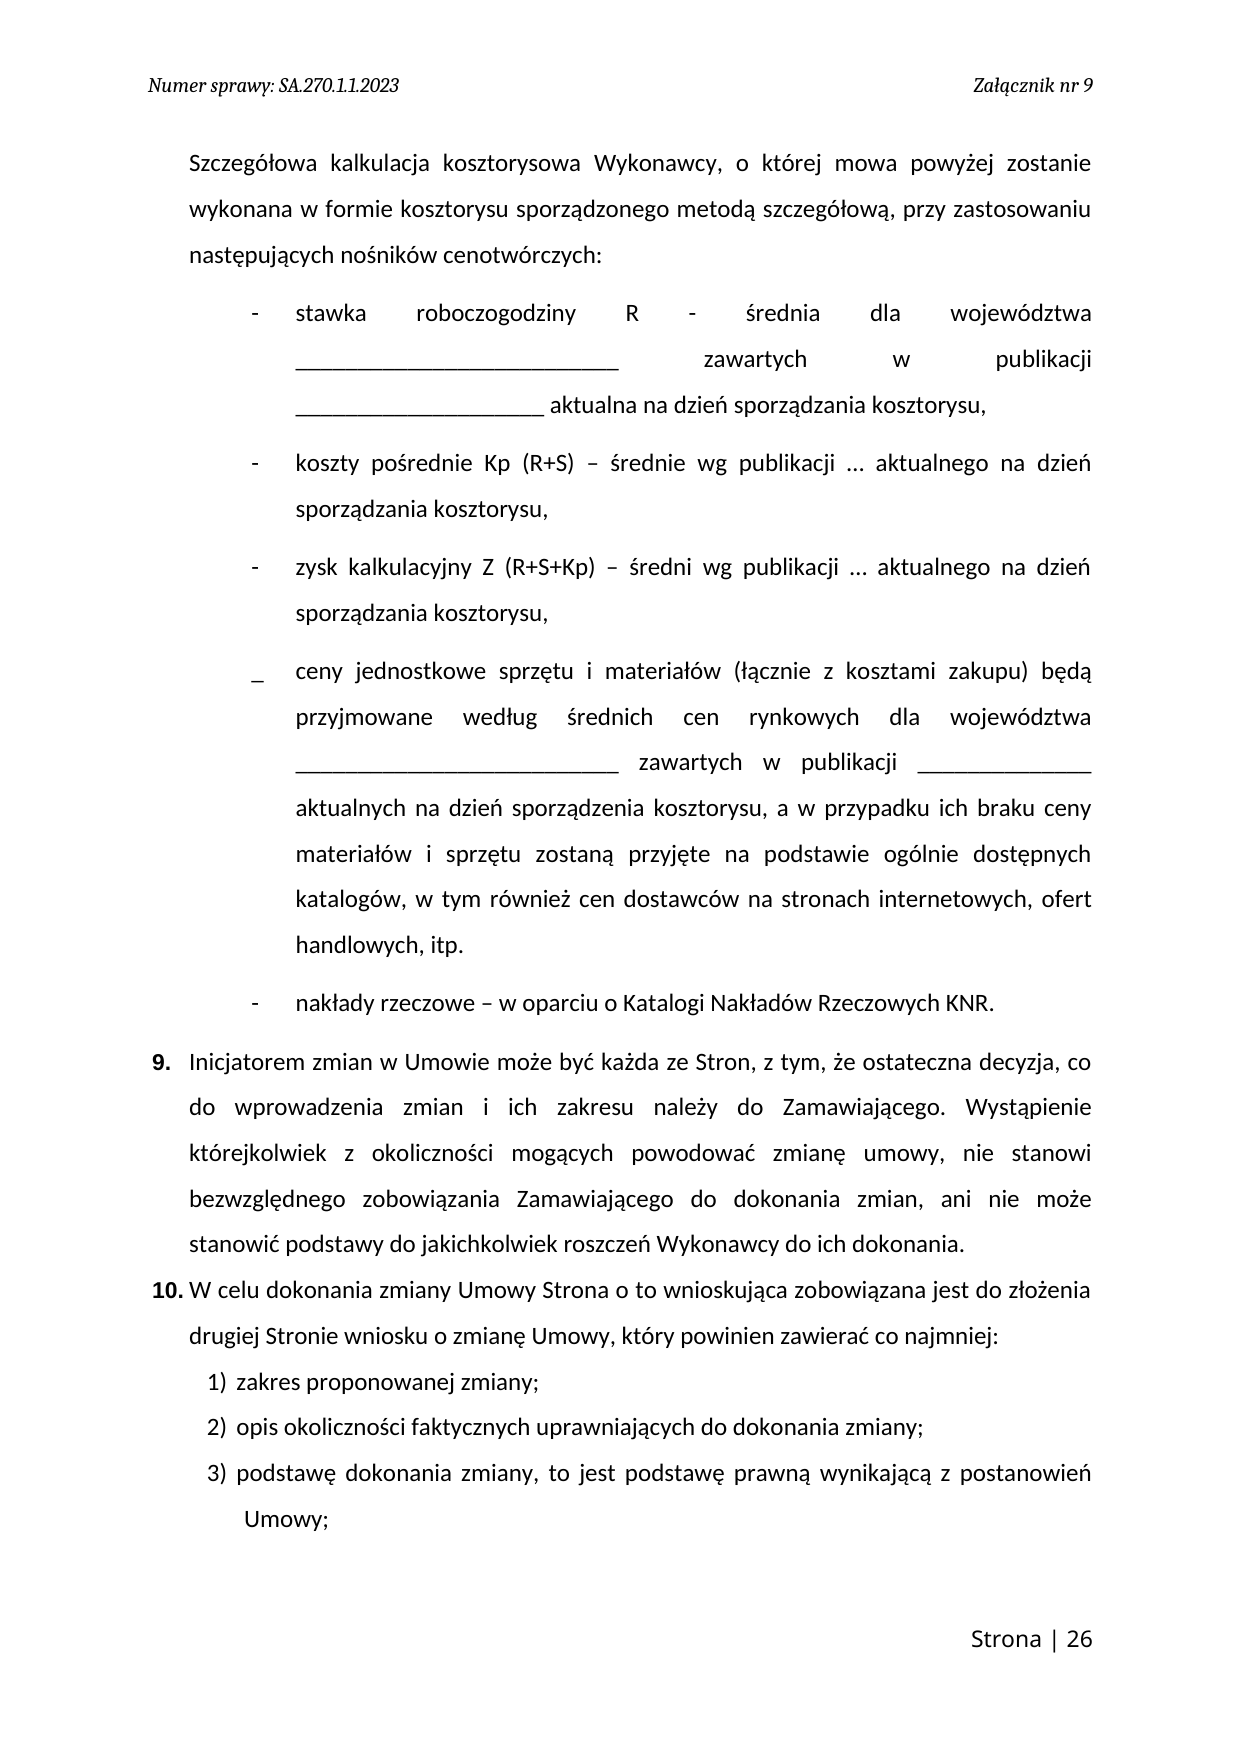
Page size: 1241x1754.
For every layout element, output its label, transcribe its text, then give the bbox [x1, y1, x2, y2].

text - koszty pośrednie Kp (R+S) – średnie wg publikacji … aktualnego na dzień sporządzania kosztorysu, [251, 447, 1093, 523]
list podstawę dokonania zmiany, to jest podstawę prawną wynikającą z postanowień Umowy; [207, 1457, 1093, 1533]
list zakres proponowanej zmiany; [207, 1366, 1093, 1396]
text - zysk kalkulacyjny Z (R+S+Kp) – średni wg publikacji … aktualnego na dzień sporządzania kosztorysu, [251, 551, 1093, 627]
list Inicjatorem zmian w Umowie może być każda ze Stron, z tym, że ostateczna decyzja, co do wprowadzenia zmian i ich zakresu należy do Zamawiającego. Wystąpienie którejkolwiek z okoliczności mogących powodować zmianę umowy, nie stanowi bezwzględnego zobowiązania Zamawiającego do dokonania zmian, ani nie może stanowić podstawy do jakichkolwiek roszczeń Wykonawcy do ich dokonania. [152, 1046, 1093, 1259]
list Szczegółowa kalkulacja kosztorysowa Wykonawcy, o której mowa powyżej zostanie wykonana w formie kosztorysu sporządzonego metodą szczegółową, przy zastosowaniu następujących nośników cenotwórczych: [189, 148, 1093, 269]
list opis okoliczności faktycznych uprawniających do dokonania zmiany; [207, 1412, 1093, 1442]
text - nakłady rzeczowe – w oparciu o Katalogi Nakładów Rzeczowych KNR. [251, 987, 1093, 1018]
text - stawka roboczogodziny R - średnia dla województwa __________________________ zawartych w publikacji ____________________ aktualna na dzień sporządzania kosztorysu, [251, 297, 1093, 419]
text _ ceny jednostkowe sprzętu i materiałów (łącznie z kosztami zakupu) będą przyjmowane według średnich cen rynkowych dla województwa __________________________ zawartych w publikacji ______________ aktualnych na dzień sporządzenia kosztorysu, a w przypadku ich braku ceny materiałów i sprzętu zostaną przyjęte na podstawie ogólnie dostępnych katalogów, w tym również cen dostawców na stronach internetowych, ofert handlowych, itp. [251, 655, 1093, 960]
list W celu dokonania zmiany Umowy Strona o to wnioskująca zobowiązana jest do złożenia drugiej Stronie wniosku o zmianę Umowy, który powinien zawierać co najmniej: [152, 1274, 1093, 1351]
